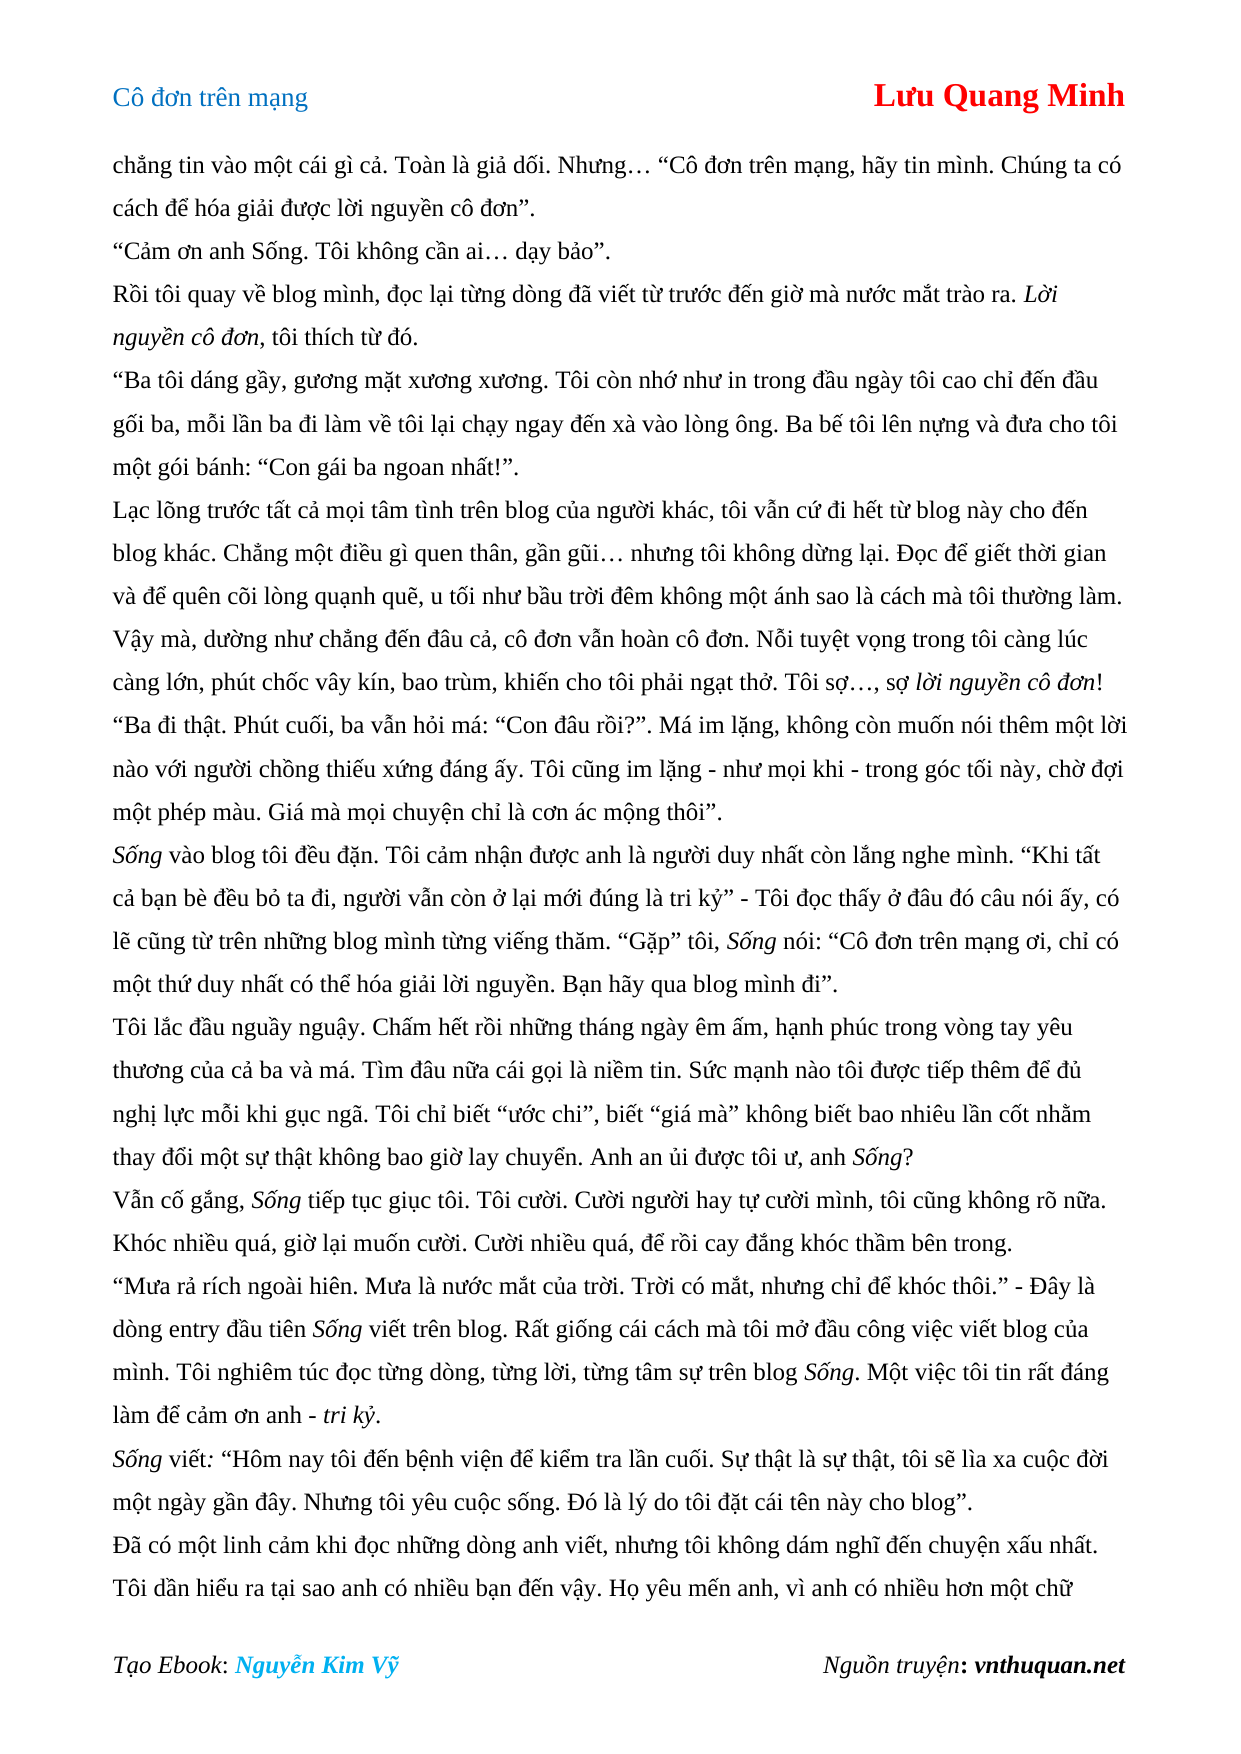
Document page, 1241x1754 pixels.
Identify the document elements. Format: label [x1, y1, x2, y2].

text [112, 150, 1128, 1602]
